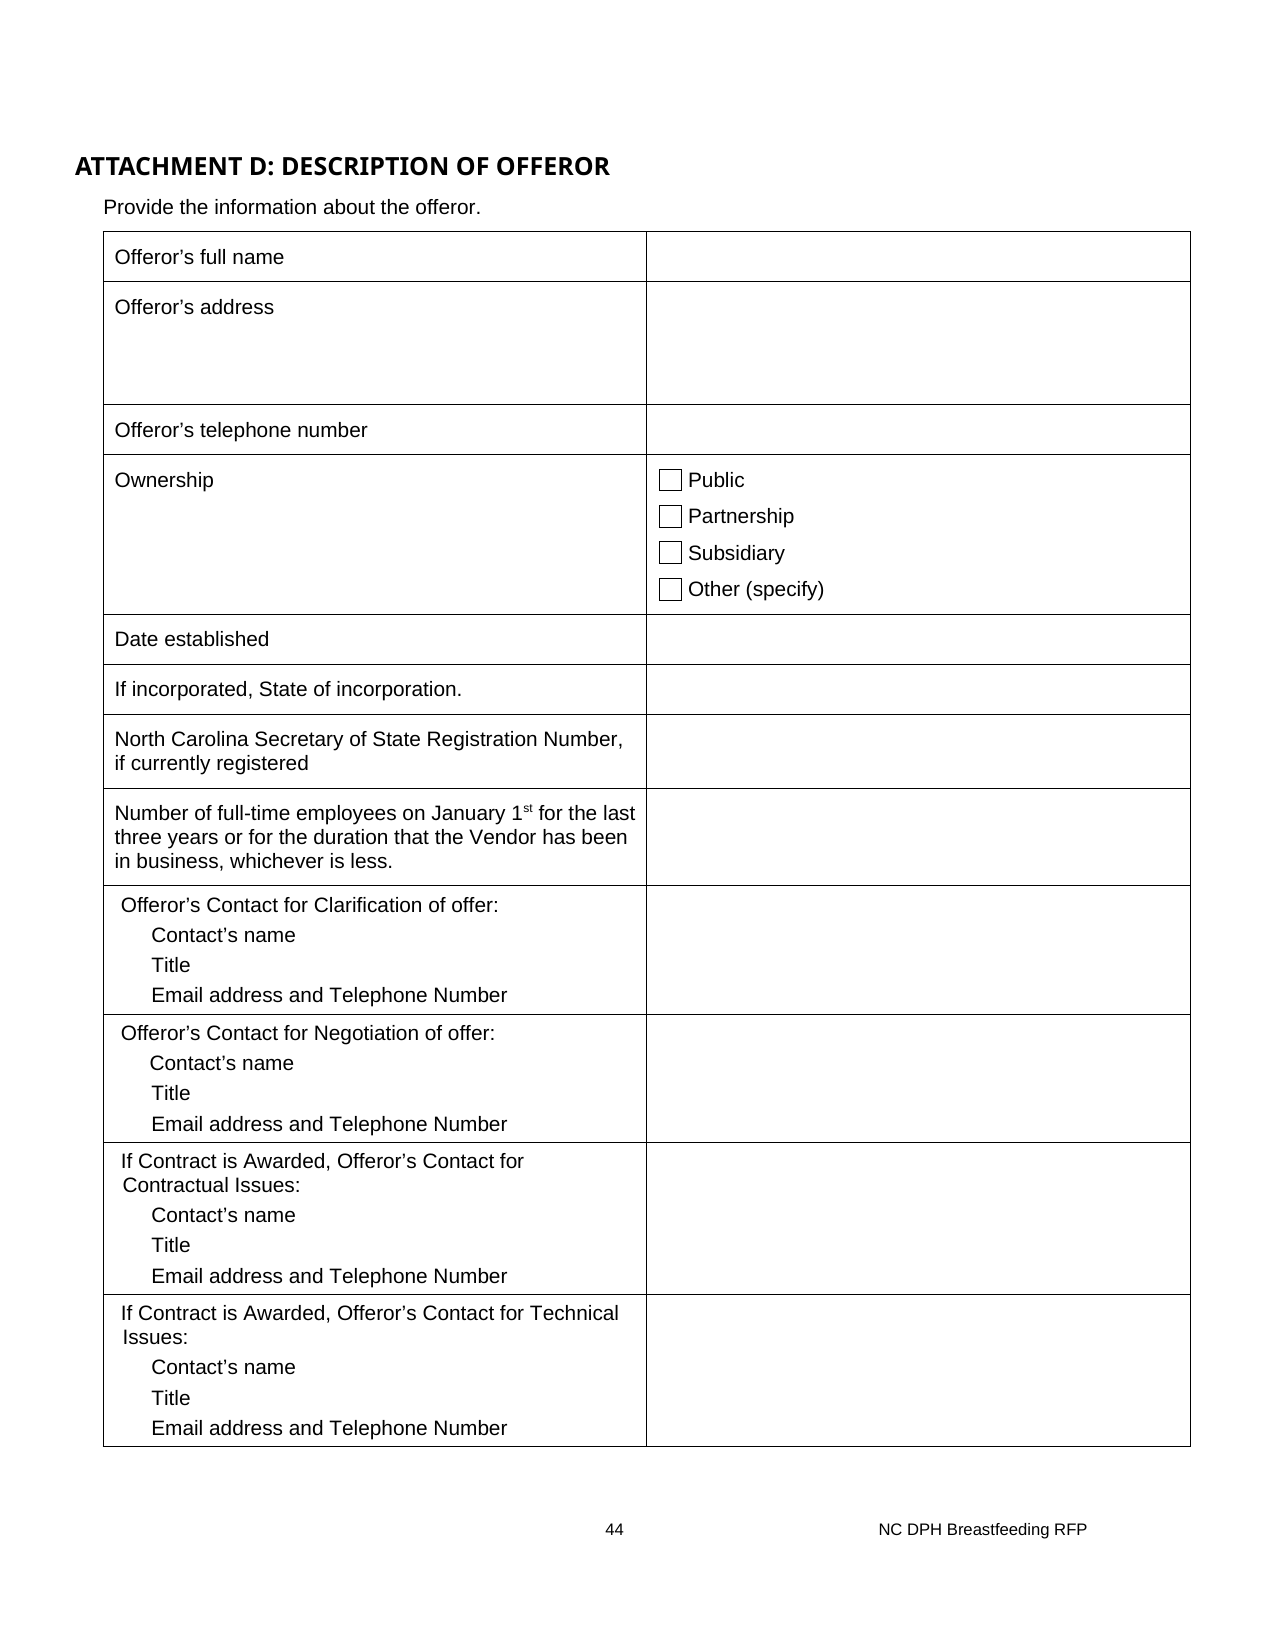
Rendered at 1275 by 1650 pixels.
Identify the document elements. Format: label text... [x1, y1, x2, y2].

table_cell [647, 405, 1190, 454]
table_cell Offeror’s Contact for Clarification of offer: Contact’s name Title Email address and Telephone Number [104, 886, 646, 1013]
table_cell [647, 1143, 1190, 1294]
table_cell [647, 615, 1190, 663]
table_cell Offeror’s address [104, 282, 646, 404]
table_cell [647, 1295, 1190, 1446]
table_cell If Contract is Awarded, Offeror’s Contact for Contractual Issues: Contact’s name Title Email address and Telephone Number [104, 1143, 646, 1294]
table_cell [647, 886, 1190, 1013]
table_header Offeror’s full name [104, 232, 646, 281]
table_cell [647, 789, 1190, 885]
table_cell Ownership [104, 455, 646, 613]
table_header [647, 232, 1190, 281]
table_cell If Contract is Awarded, Offeror’s Contact for Technical Issues: Contact’s name Title Email address and Telephone Number [104, 1295, 646, 1446]
table_cell If incorporated, State of incorporation. [104, 665, 646, 713]
table_cell Offeror’s Contact for Negotiation of offer: Contact’s name Title Email address and Telephone Number [104, 1015, 646, 1142]
table_cell Public Partnership Subsidiary Other (specify) [647, 455, 1190, 613]
table_cell Date established [104, 615, 646, 663]
table_cell Offeror’s telephone number [104, 405, 646, 454]
table_cell Number of full-time employees on January 1st for the last three years or for the duration that the Vendor has been in business, whichever is less. [104, 789, 646, 885]
subtitle Attachment D: Description of Offeror [75, 148, 1200, 182]
table_cell [647, 665, 1190, 713]
table_cell [647, 282, 1190, 404]
table_cell North Carolina Secretary of State Registration Number, if currently registered [104, 715, 646, 787]
text Provide the information about the offeror. [103, 195, 1200, 219]
table_cell [647, 1015, 1190, 1142]
table_cell [647, 715, 1190, 787]
